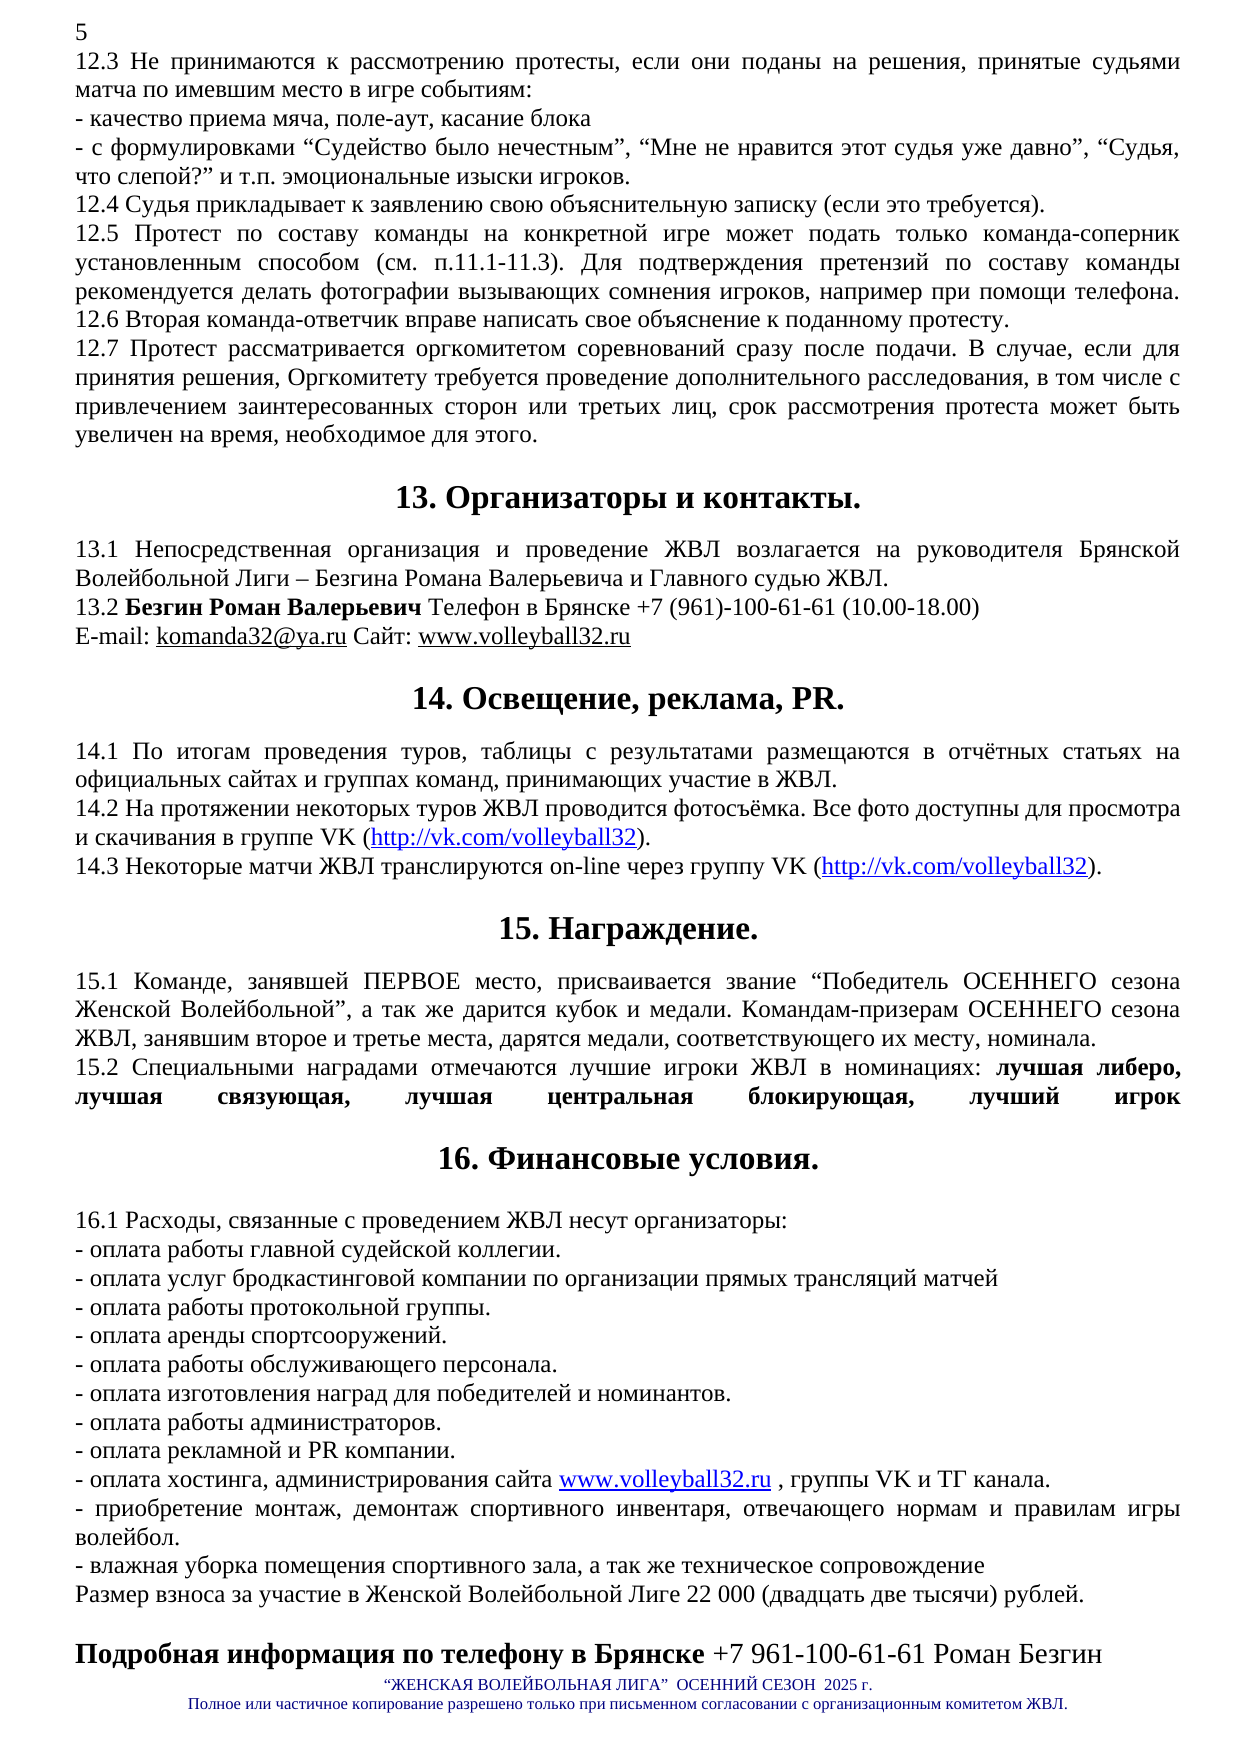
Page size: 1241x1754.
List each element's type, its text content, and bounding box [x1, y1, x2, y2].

text 14.3 Некоторые матчи ЖВЛ транслируются on-line через группу VK (http://vk.com/volleyball32). [75, 851, 1181, 879]
text E-mail: komanda32@ya.ru Сайт: www.volleyball32.ru [75, 621, 1181, 649]
text - оплата аренды спортсооружений. [75, 1320, 1181, 1349]
text 15.2 Специальными наградами отмечаются лучшие игроки ЖВЛ в номинациях: лучшая либеро, лучшая связующая, лучшая центральная блокирующая, лучший игрок [75, 1052, 1181, 1138]
text 16. Финансовые условия. [75, 1138, 1181, 1177]
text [75, 46, 1181, 103]
text 13.2 Безгин Роман Валерьевич Телефон в Брянске +7 (961)-100-61-61 (10.00-18.00) [75, 592, 1181, 621]
text 16.1 Расходы, связанные с проведением ЖВЛ несут организаторы: [75, 1205, 1181, 1234]
text - оплата хостинга, администрирования сайта www.volleyball32.ru , группы VK и ТГ канала. [75, 1464, 1181, 1493]
text 14. Освещение, реклама, PR. [75, 678, 1181, 717]
text - оплата работы обслуживающего персонала. [75, 1349, 1181, 1378]
text - оплата работы главной судейской коллегии. [75, 1234, 1181, 1263]
text 14.2 На протяжении некоторых туров ЖВЛ проводится фотосъёмка. Все фото доступны для просмотра и скачивания в группе VK (http://vk.com/volleyball32). [75, 793, 1181, 851]
text - оплата рекламной и PR компании. [75, 1435, 1181, 1464]
text 13.1 Непосредственная организация и проведение ЖВЛ возлагается на руководителя Брянской Волейбольной Лиги – Безгина Романа Валерьевича и Главного судью ЖВЛ. [75, 534, 1181, 592]
text Подробная информация по телефону в Брянске +7 961-100-61-61 Роман Безгин [75, 1637, 1181, 1670]
text 15.1 Команде, занявшей ПЕРВОЕ место, присваивается звание “Победитель ОСЕННЕГО сезона Женской Волейбольной”, а так же дарится кубок и медали. Командам-призерам ОСЕННЕГО сезона ЖВЛ, занявшим второе и третье места, дарятся медали, соответствующего их месту, номинала. [75, 966, 1181, 1052]
text 14.1 По итогам проведения туров, таблицы с результатами размещаются в отчётных статьях на официальных сайтах и группах команд, принимающих участие в ЖВЛ. [75, 736, 1181, 793]
text 13. Организаторы и контакты. [75, 477, 1181, 515]
text Размер взноса за участие в Женской Волейбольной Лиге 22 000 (двадцать две тысячи) рублей. [75, 1579, 1181, 1608]
text 15. Награждение. [75, 908, 1181, 947]
text - качество приема мяча, поле-аут, касание блока [75, 103, 1181, 132]
text 12.4 Судья прикладывает к заявлению свою объяснительную записку (если это требуется). [75, 189, 1181, 218]
text - влажная уборка помещения спортивного зала, а так же техническое сопровождение [75, 1550, 1181, 1579]
text - оплата услуг бродкастинговой компании по организации прямых трансляций матчей [75, 1263, 1181, 1292]
text - с формулировками “Судейство было нечестным”, “Мне не нравится этот судья уже давно”, “Судья, что слепой?” и т.п. эмоциональные изыски игроков. [75, 132, 1181, 189]
text - оплата изготовления наград для победителей и номинантов. [75, 1378, 1181, 1407]
text - оплата работы протокольной группы. [75, 1292, 1181, 1320]
text - приобретение монтаж, демонтаж спортивного инвентаря, отвечающего нормам и правилам игры волейбол. [75, 1493, 1181, 1550]
text 12.7 Протест рассматривается оргкомитетом соревнований сразу после подачи. В случае, если для принятия решения, Оргкомитету требуется проведение дополнительного расследования, в том числе с привлечением заинтересованных сторон или третьих лиц, срок рассмотрения протеста может быть увеличен на время, необходимое для этого. [75, 333, 1181, 448]
text 12.5 Протест по составу команды на конкретной игре может подать только команда-соперник установленным способом (см. п.11.1-11.3). Для подтверждения претензий по составу команды рекомендуется делать фотографии вызывающих сомнения игроков, например при помощи телефона. 12.6 Вторая команда-ответчик вправе написать свое объяснение к поданному протесту. [75, 218, 1181, 333]
text - оплата работы администраторов. [75, 1407, 1181, 1435]
